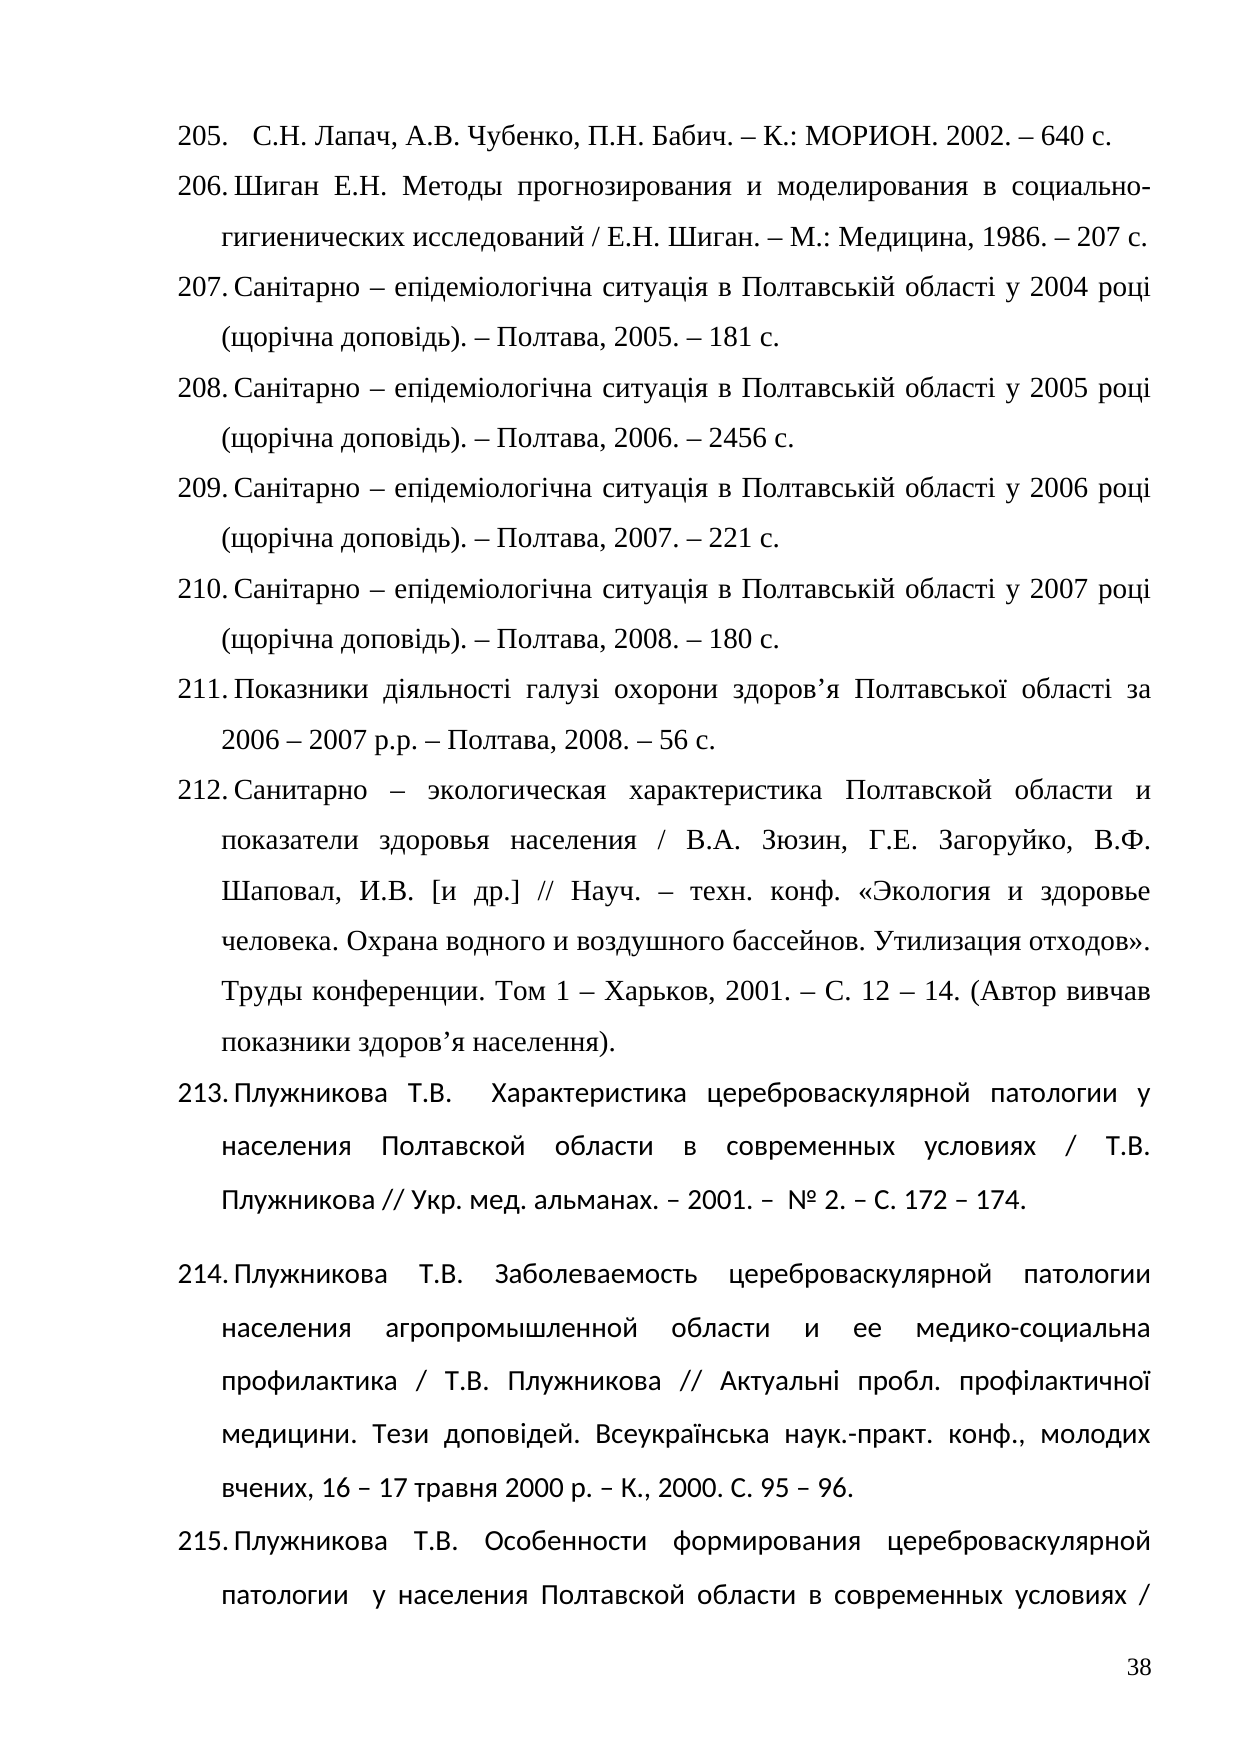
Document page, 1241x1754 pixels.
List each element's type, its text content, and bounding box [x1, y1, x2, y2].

list Плужникова Т.В. Заболеваемость цереброваскулярной патологии населения агропромышленной области и ее медико-социальна профилактика / Т.В. Плужникова // Актуальні пробл. профілактичної медицини. Тези доповідей. Всеукраїнська наук.-практ. конф., молодих вчених, 16 – 17 травня 2000 р. – К., 2000. С. 95 – 96. [177, 1255, 1152, 1504]
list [177, 1522, 1152, 1611]
list Плужникова Т.В. Характеристика цереброваскулярной патологии у населения Полтавской области в современных условиях / Т.В. Плужникова // Укр. мед. альманах. – 2001. – № 2. – С. 172 – 174. [177, 1074, 1152, 1217]
list Санітарно – епідеміологічна ситуація в Полтавській області у 2005 році (щорічна доповідь). – Полтава, 2006. – 2456 с. [177, 370, 1152, 453]
list Санітарно – епідеміологічна ситуація в Полтавській області у 2006 році (щорічна доповідь). – Полтава, 2007. – 221 с. [177, 470, 1152, 554]
list Санітарно – епідеміологічна ситуація в Полтавській області у 2007 році (щорічна доповідь). – Полтава, 2008. – 180 с. [177, 571, 1152, 655]
list Санитарно – экологическая характеристика Полтавской области и показатели здоровья населения / В.А. Зюзин, Г.Е. Загоруйко, В.Ф. Шаповал, И.В. [и др.] // Науч. – техн. конф. «Экология и здоровье человека. Охрана водного и воздушного бассейнов. Утилизация отходов». Труды конференции. Том 1 – Харьков, 2001. – С. 12 – 14. (Автор вивчав показники здоров’я населення). [177, 772, 1152, 1057]
list Показники діяльності галузі охорони здоров’я Полтавської області за 2006 – 2007 р.р. – Полтава, 2008. – 56 с. [177, 672, 1152, 755]
list Шиган Е.Н. Методы прогнозирования и моделирования в социально-гигиенических исследований / Е.Н. Шиган. – М.: Медицина, 1986. – 207 с. [177, 168, 1152, 252]
list С.Н. Лапач, А.В. Чубенко, П.Н. Бабич. – К.: МОРИОН. 2002. – 640 с. [177, 118, 1152, 152]
list Санітарно – епідеміологічна ситуація в Полтавській області у 2004 році (щорічна доповідь). – Полтава, 2005. – 181 с. [177, 269, 1152, 353]
